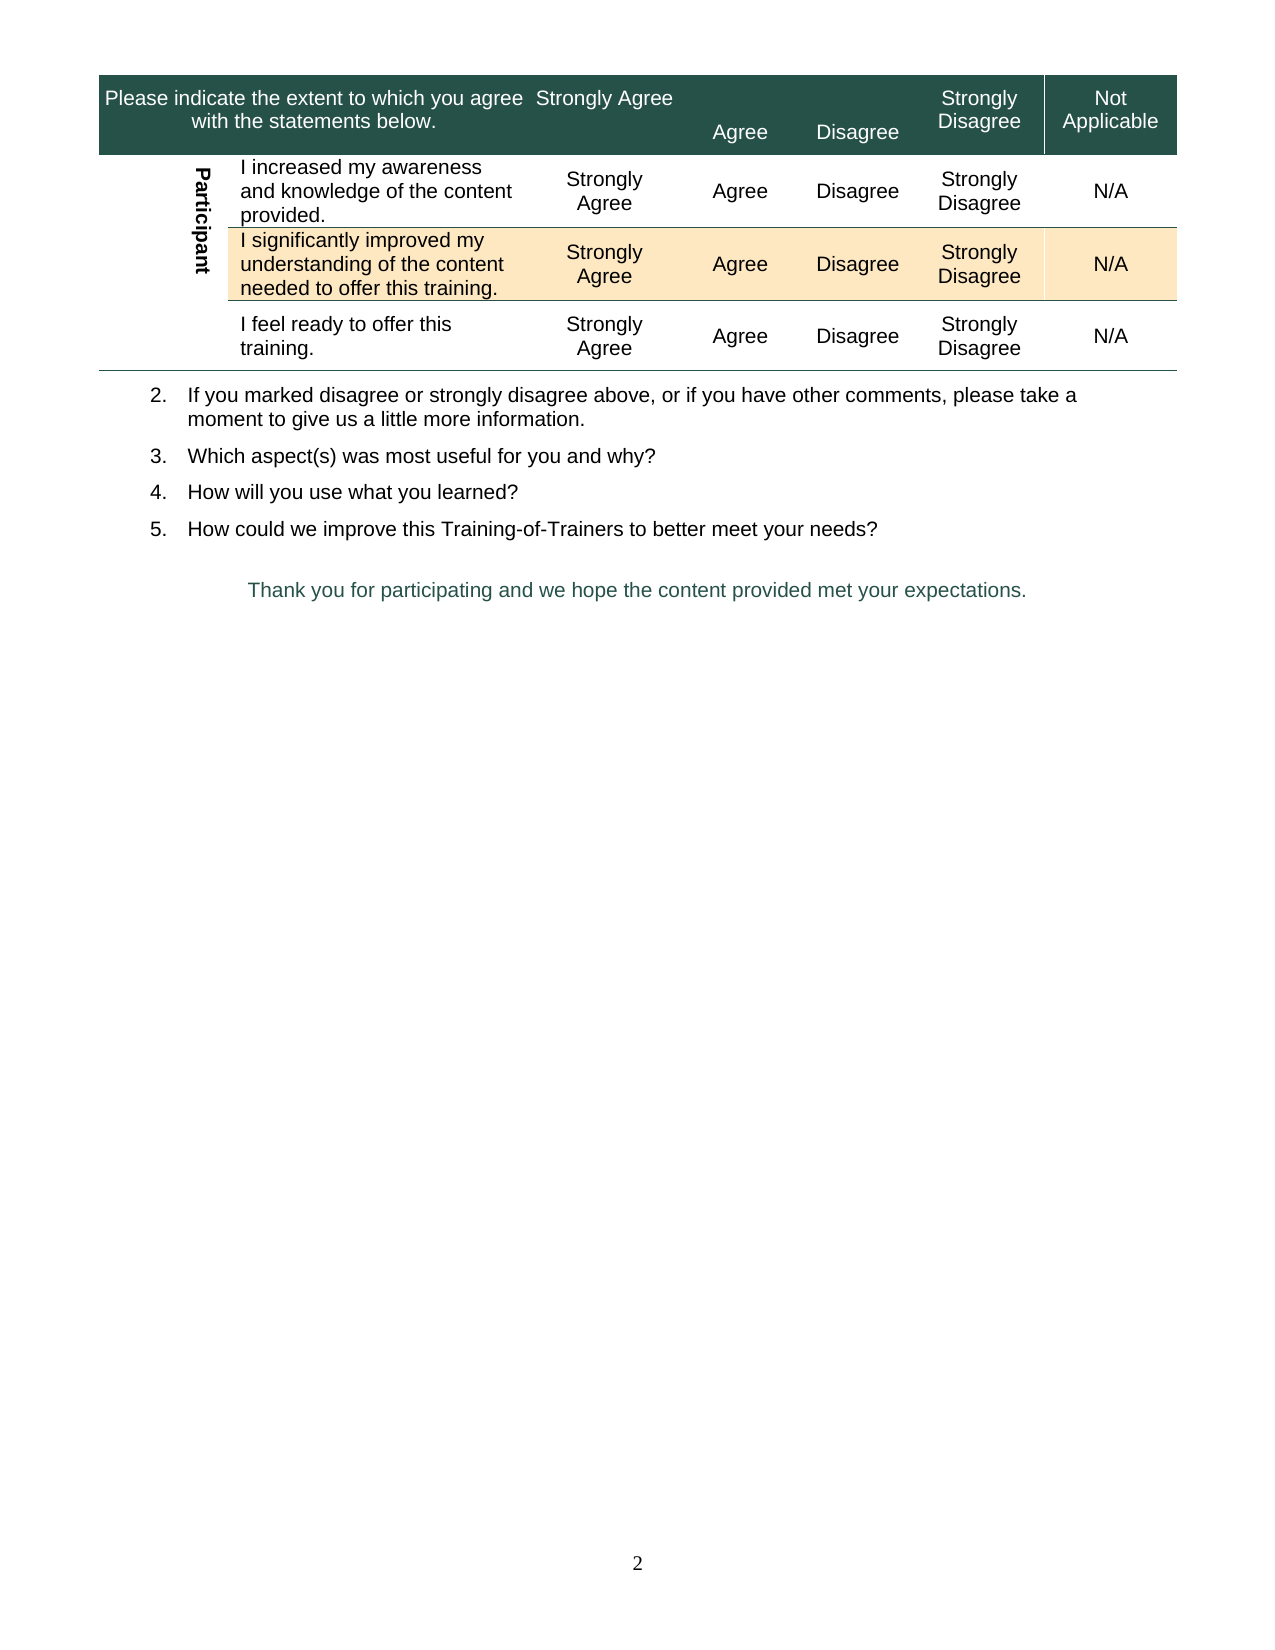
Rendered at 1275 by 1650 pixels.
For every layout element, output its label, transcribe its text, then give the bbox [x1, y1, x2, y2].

table_header Strongly Disagree [914, 75, 1044, 154]
table_cell Strongly Disagree [914, 155, 1044, 227]
table_cell Strongly Agree [530, 301, 679, 370]
table_cell I significantly improved my understanding of the content needed to offer this training. [228, 228, 530, 300]
table_cell Disagree [801, 301, 914, 370]
table_cell I increased my awareness and knowledge of the content provided. [228, 155, 530, 227]
list How will you use what you learned? [150, 480, 1125, 504]
table_header Disagree [801, 75, 914, 154]
text Thank you for participating and we hope the content provided met your expectations. [150, 578, 1125, 602]
table_cell I feel ready to offer this training. [228, 301, 530, 370]
table_cell Strongly Agree [530, 155, 679, 227]
table_cell Agree [679, 228, 801, 300]
table_cell Strongly Disagree [914, 228, 1044, 300]
list How could we improve this Training-of-Trainers to better meet your needs? [150, 517, 1125, 541]
table_cell Strongly Agree [530, 228, 679, 300]
table_cell N/A [1045, 155, 1177, 227]
table_header Strongly Agree [530, 75, 679, 154]
list Which aspect(s) was most useful for you and why? [150, 444, 1125, 468]
table_header Agree [679, 75, 801, 154]
table_cell Agree [679, 155, 801, 227]
table_cell Strongly Disagree [914, 301, 1044, 370]
table_cell Disagree [801, 228, 914, 300]
table_header Not Applicable [1045, 75, 1177, 154]
table_cell Disagree [801, 155, 914, 227]
table_cell Participant [99, 155, 228, 370]
list If you marked disagree or strongly disagree above, or if you have other comments, please take a moment to give us a little more information. [150, 383, 1125, 431]
table_cell N/A [1045, 301, 1177, 370]
table_cell Agree [679, 301, 801, 370]
table_header Please indicate the extent to which you agree with the statements below. [99, 75, 530, 154]
table_cell N/A [1045, 228, 1177, 300]
